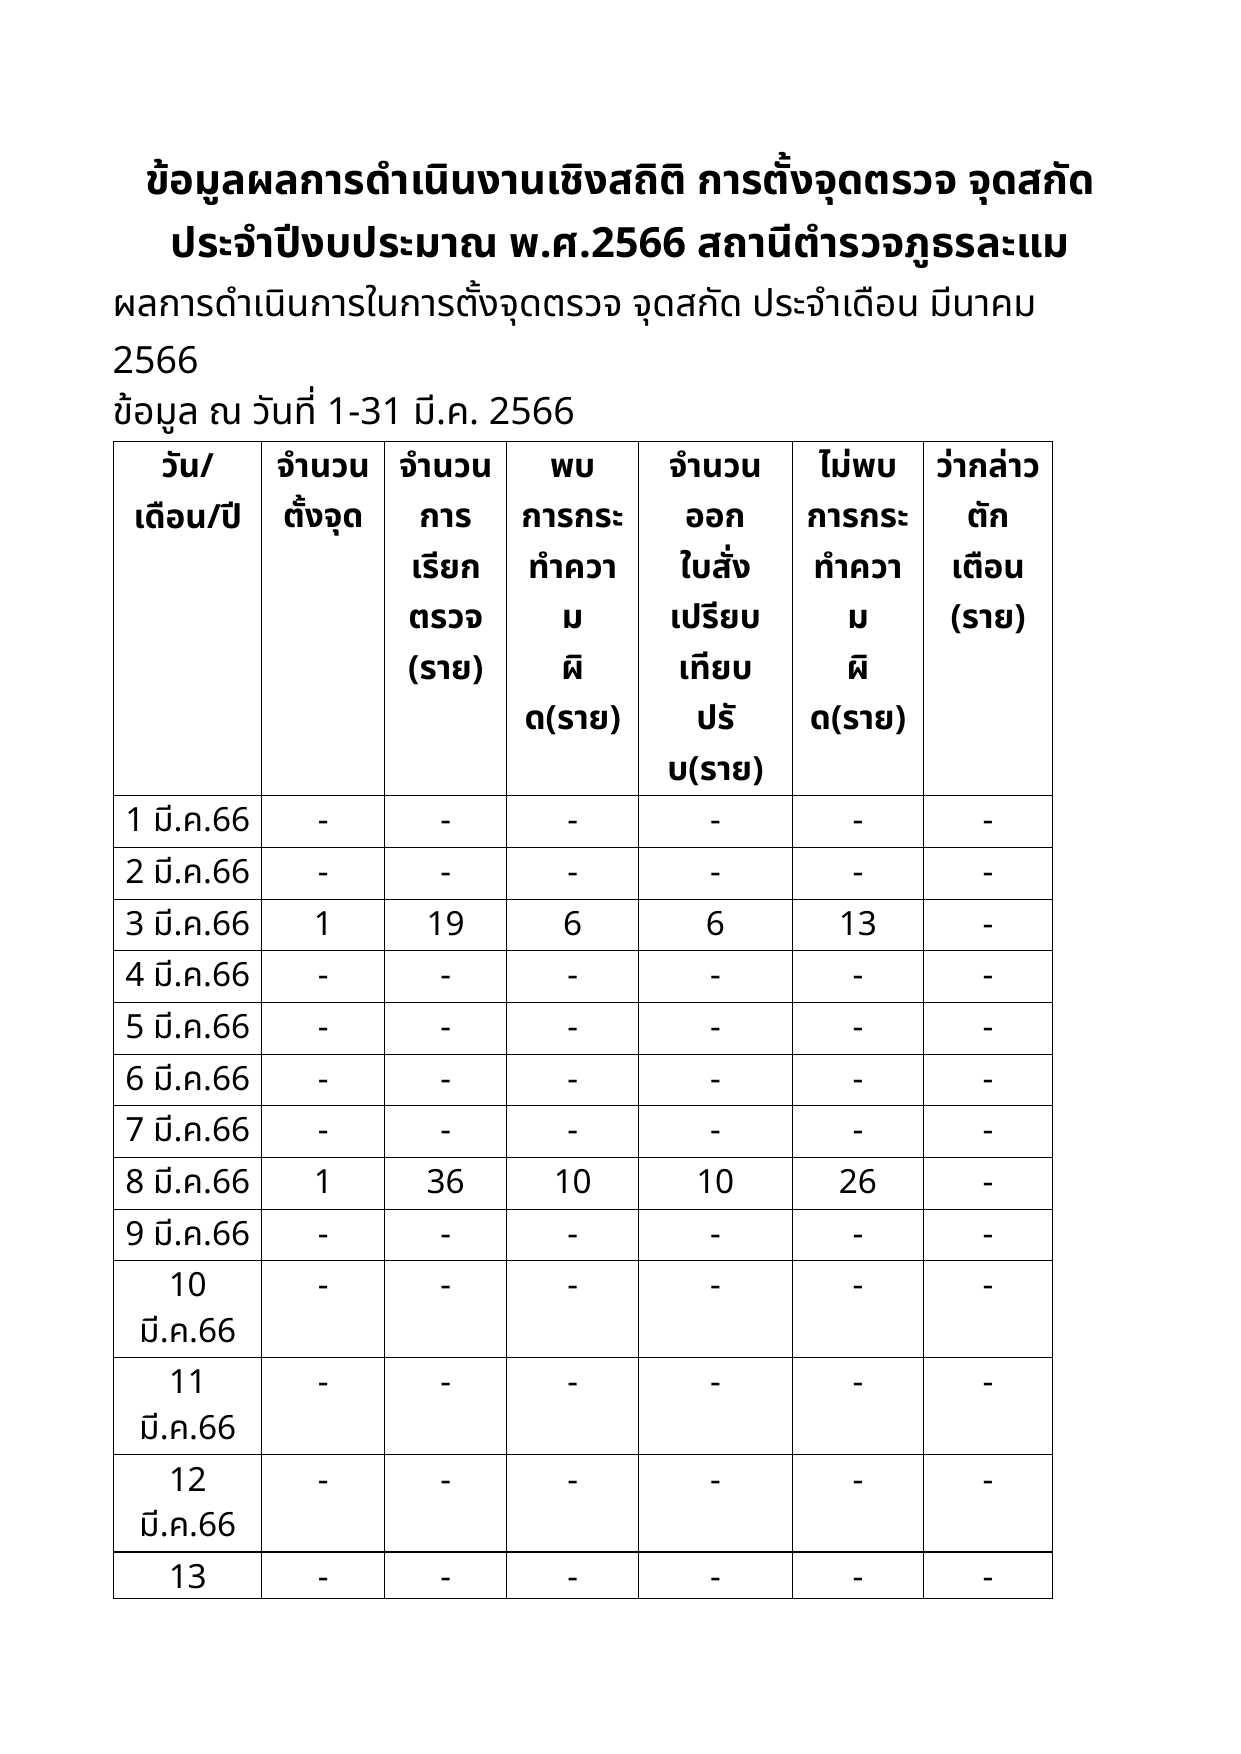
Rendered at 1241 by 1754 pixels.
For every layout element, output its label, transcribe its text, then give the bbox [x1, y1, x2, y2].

table_cell - [507, 796, 638, 847]
table_cell 1 [262, 900, 384, 950]
table_cell - [262, 1358, 384, 1454]
table_cell 13 มี.ค.66 [114, 1553, 261, 1598]
table_cell 6 [639, 900, 792, 950]
text ผลการดำเนินการในการตั้งจุดตรวจ จุดสกัด ประจำเดือน มีนาคม 2566 [112, 276, 1128, 384]
table_cell 6 มี.ค.66 [114, 1055, 261, 1105]
table_cell - [507, 1261, 638, 1357]
table_cell - [924, 900, 1052, 950]
table_cell 36 [385, 1158, 506, 1208]
table_cell 1 มี.ค.66 [114, 796, 261, 847]
table_cell - [924, 1261, 1052, 1357]
table_cell - [793, 1210, 923, 1260]
table_cell 3 มี.ค.66 [114, 900, 261, 950]
table_cell 6 [507, 900, 638, 950]
table_cell - [639, 1055, 792, 1105]
table_cell - [924, 1003, 1052, 1053]
table_cell - [793, 848, 923, 898]
table_cell - [507, 1003, 638, 1053]
table_header จำนวนออกใบสั่งเปรียบเทียบปรับ(ราย) [639, 442, 792, 795]
table_header ไม่พบ การกระทำความผิด(ราย) [793, 442, 923, 795]
table_cell 7 มี.ค.66 [114, 1106, 261, 1157]
table_cell - [385, 951, 506, 1002]
table_cell - [639, 1210, 792, 1260]
table_cell - [793, 1055, 923, 1105]
table_cell - [639, 951, 792, 1002]
table_cell - [385, 1261, 506, 1357]
table_cell - [639, 1358, 792, 1454]
table_cell 12 มี.ค.66 [114, 1455, 261, 1551]
table_header วัน/เดือน/ปี [114, 442, 261, 795]
table_cell - [385, 1210, 506, 1260]
table_cell - [793, 1261, 923, 1357]
table_header จำนวน การเรียกตรวจ (ราย) [385, 442, 506, 795]
table_cell - [924, 1553, 1052, 1598]
table_cell - [262, 951, 384, 1002]
table_cell - [385, 848, 506, 898]
table_cell 8 มี.ค.66 [114, 1158, 261, 1208]
table_cell - [924, 951, 1052, 1002]
table_cell - [639, 1003, 792, 1053]
table_cell - [639, 1553, 792, 1598]
table_cell - [507, 848, 638, 898]
table_cell - [507, 1358, 638, 1454]
table_cell - [793, 1553, 923, 1598]
table_cell - [793, 1455, 923, 1551]
text ข้อมูล ณ วันที่ 1-31 มี.ค. 2566 [112, 384, 1128, 441]
table_cell - [793, 796, 923, 847]
text ข้อมูลผลการดำเนินงานเชิงสถิติ การตั้งจุดตรวจ จุดสกัด [112, 150, 1128, 213]
table_cell 4 มี.ค.66 [114, 951, 261, 1002]
table_cell - [793, 1106, 923, 1157]
table_cell - [507, 1553, 638, 1598]
table_cell - [262, 848, 384, 898]
table_cell - [639, 1106, 792, 1157]
table_cell - [385, 1553, 506, 1598]
table_cell - [507, 1210, 638, 1260]
table_header จำนวนตั้งจุด [262, 442, 384, 795]
table_cell 5 มี.ค.66 [114, 1003, 261, 1053]
table_cell - [385, 1055, 506, 1105]
table_cell - [262, 1055, 384, 1105]
table_cell 1 [262, 1158, 384, 1208]
table_cell - [385, 1358, 506, 1454]
table_cell - [385, 1106, 506, 1157]
table_cell - [262, 1553, 384, 1598]
table_cell - [262, 1455, 384, 1551]
table_cell 13 [793, 900, 923, 950]
table_cell 11 มี.ค.66 [114, 1358, 261, 1454]
table_cell - [262, 1106, 384, 1157]
text ประจำปีงบประมาณ พ.ศ.2566 สถานีตำรวจภูธรละแม [112, 213, 1128, 276]
table_cell - [639, 1455, 792, 1551]
table_cell 10 มี.ค.66 [114, 1261, 261, 1357]
table_header ว่ากล่าว ตักเตือน (ราย) [924, 442, 1052, 795]
table_cell - [385, 1003, 506, 1053]
table_cell - [793, 951, 923, 1002]
table_cell - [507, 951, 638, 1002]
table_cell - [924, 848, 1052, 898]
table_cell 19 [385, 900, 506, 950]
table_cell 26 [793, 1158, 923, 1208]
table_cell - [262, 796, 384, 847]
table_cell - [924, 1158, 1052, 1208]
table_cell - [507, 1455, 638, 1551]
table_cell - [924, 1358, 1052, 1454]
table_cell - [924, 1210, 1052, 1260]
table_cell - [262, 1210, 384, 1260]
table_cell - [507, 1055, 638, 1105]
table_cell - [924, 1106, 1052, 1157]
table_cell - [924, 1055, 1052, 1105]
table_cell - [924, 1455, 1052, 1551]
table_cell 2 มี.ค.66 [114, 848, 261, 898]
table_header พบ การกระทำความผิด(ราย) [507, 442, 638, 795]
table_cell - [793, 1358, 923, 1454]
table_cell - [507, 1106, 638, 1157]
table_cell - [924, 796, 1052, 847]
table_cell 9 มี.ค.66 [114, 1210, 261, 1260]
table_cell - [793, 1003, 923, 1053]
table_cell - [639, 848, 792, 898]
table_cell - [639, 1261, 792, 1357]
table_cell - [385, 1455, 506, 1551]
table_cell 10 [639, 1158, 792, 1208]
table_cell - [262, 1261, 384, 1357]
table_cell - [639, 796, 792, 847]
table_cell - [385, 796, 506, 847]
table_cell - [262, 1003, 384, 1053]
table_cell 10 [507, 1158, 638, 1208]
